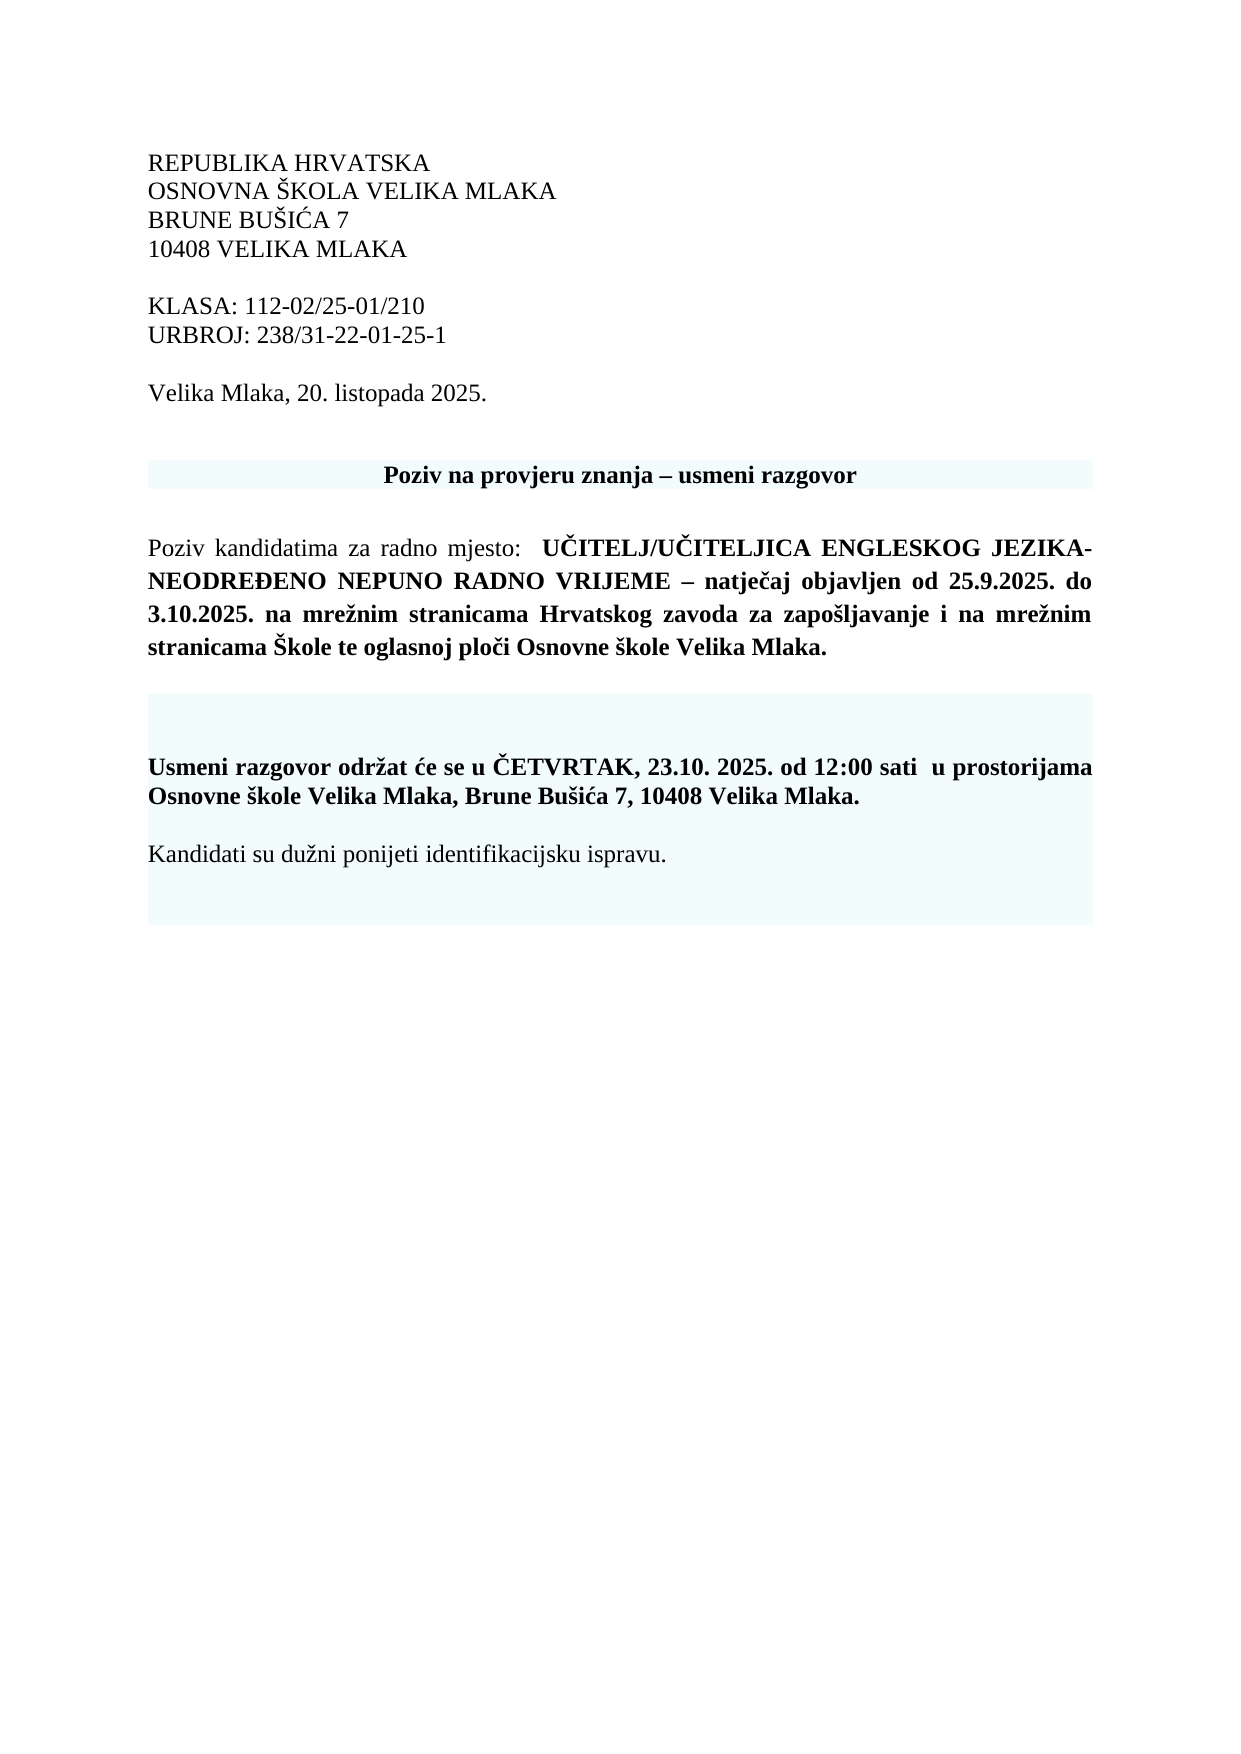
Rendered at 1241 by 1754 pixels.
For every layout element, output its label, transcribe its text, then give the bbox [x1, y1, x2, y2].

text Poziv kandidatima za radno mjesto: UČITELJ/UČITELJICA ENGLESKOG JEZIKA- NEODREĐENO NEPUNO RADNO VRIJEME – natječaj objavljen od 25.9.2025. do 3.10.2025. na mrežnim stranicama Hrvatskog zavoda za zapošljavanje i na mrežnim stranicama Škole te oglasnoj ploči Osnovne škole Velika Mlaka. [148, 533, 1093, 661]
text URBROJ: 238/31-22-01-25-1 [148, 320, 1093, 349]
text REPUBLIKA HRVATSKA [148, 148, 1093, 176]
text Kandidati su dužni ponijeti identifikacijsku ispravu. [148, 839, 1093, 868]
text KLASA: 112-02/25-01/210 [148, 291, 1093, 320]
text OSNOVNA ŠKOLA VELIKA MLAKA [148, 176, 1093, 205]
text Poziv na provjeru znanja – usmeni razgovor [148, 460, 1093, 489]
text Usmeni razgovor održat će se u ČETVRTAK, 23.10. 2025. od 12:00 sati u prostorijama Osnovne škole Velika Mlaka, Brune Bušića 7, 10408 Velika Mlaka. [148, 752, 1093, 810]
text BRUNE BUŠIĆA 7 [148, 205, 1093, 234]
text Velika Mlaka, 20. listopada 2025. [148, 378, 1093, 406]
text 10408 VELIKA MLAKA [148, 234, 1093, 263]
